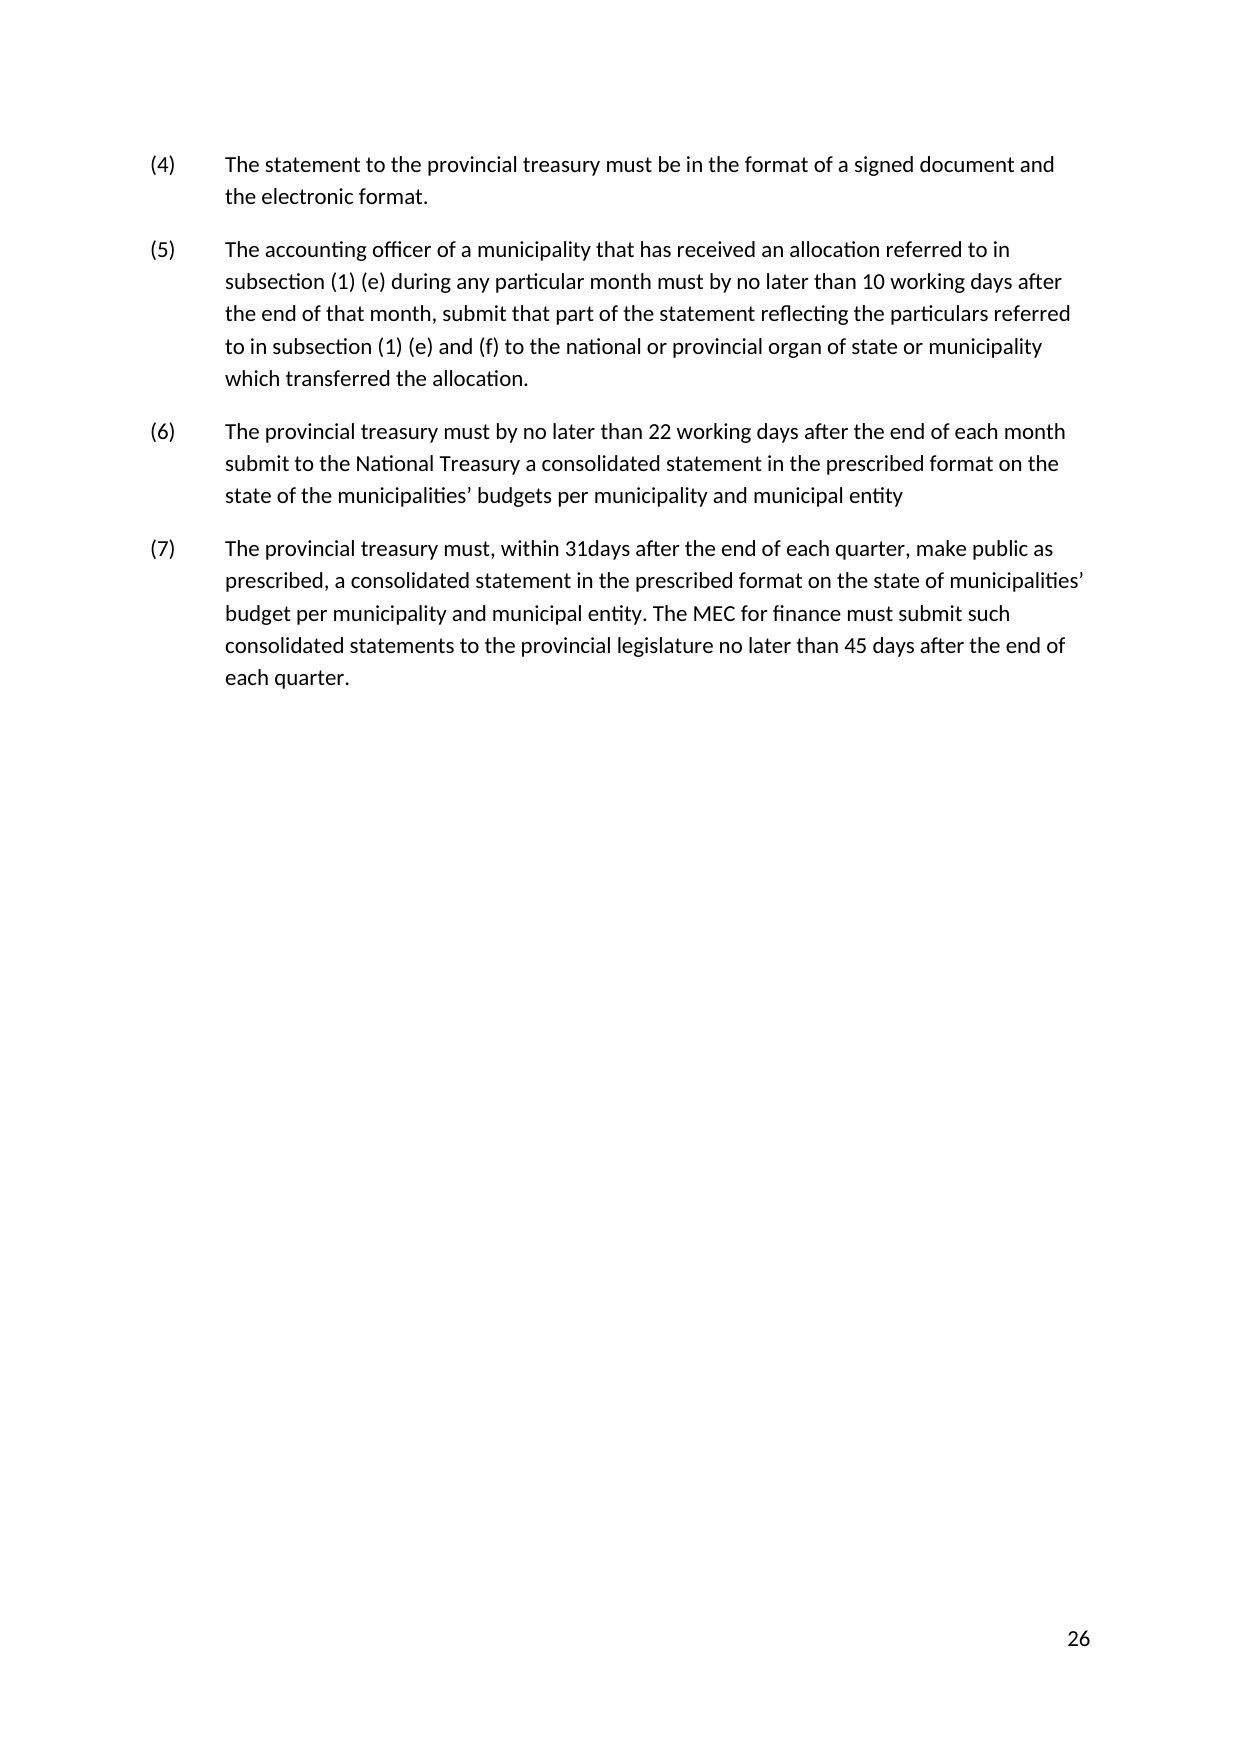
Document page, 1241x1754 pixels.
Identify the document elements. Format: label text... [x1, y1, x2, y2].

text (5) The accounting officer of a municipality that has received an allocation referred to in subsection (1) (e) during any particular month must by no later than 10 working days after the end of that month, submit that part of the statement reflecting the particulars referred to in subsection (1) (e) and (f) to the national or provincial organ of state or municipality which transferred the allocation. [150, 235, 1090, 392]
text (4) The statement to the provincial treasury must be in the format of a signed document and the electronic format. [150, 150, 1090, 210]
text (6) The provincial treasury must by no later than 22 working days after the end of each month submit to the National Treasury a consolidated statement in the prescribed format on the state of the municipalities’ budgets per municipality and municipal entity [150, 417, 1090, 509]
text (7) The provincial treasury must, within 31days after the end of each quarter, make public as prescribed, a consolidated statement in the prescribed format on the state of municipalities’ budget per municipality and municipal entity. The MEC for finance must submit such consolidated statements to the provincial legislature no later than 45 days after the end of each quarter. [150, 534, 1090, 691]
